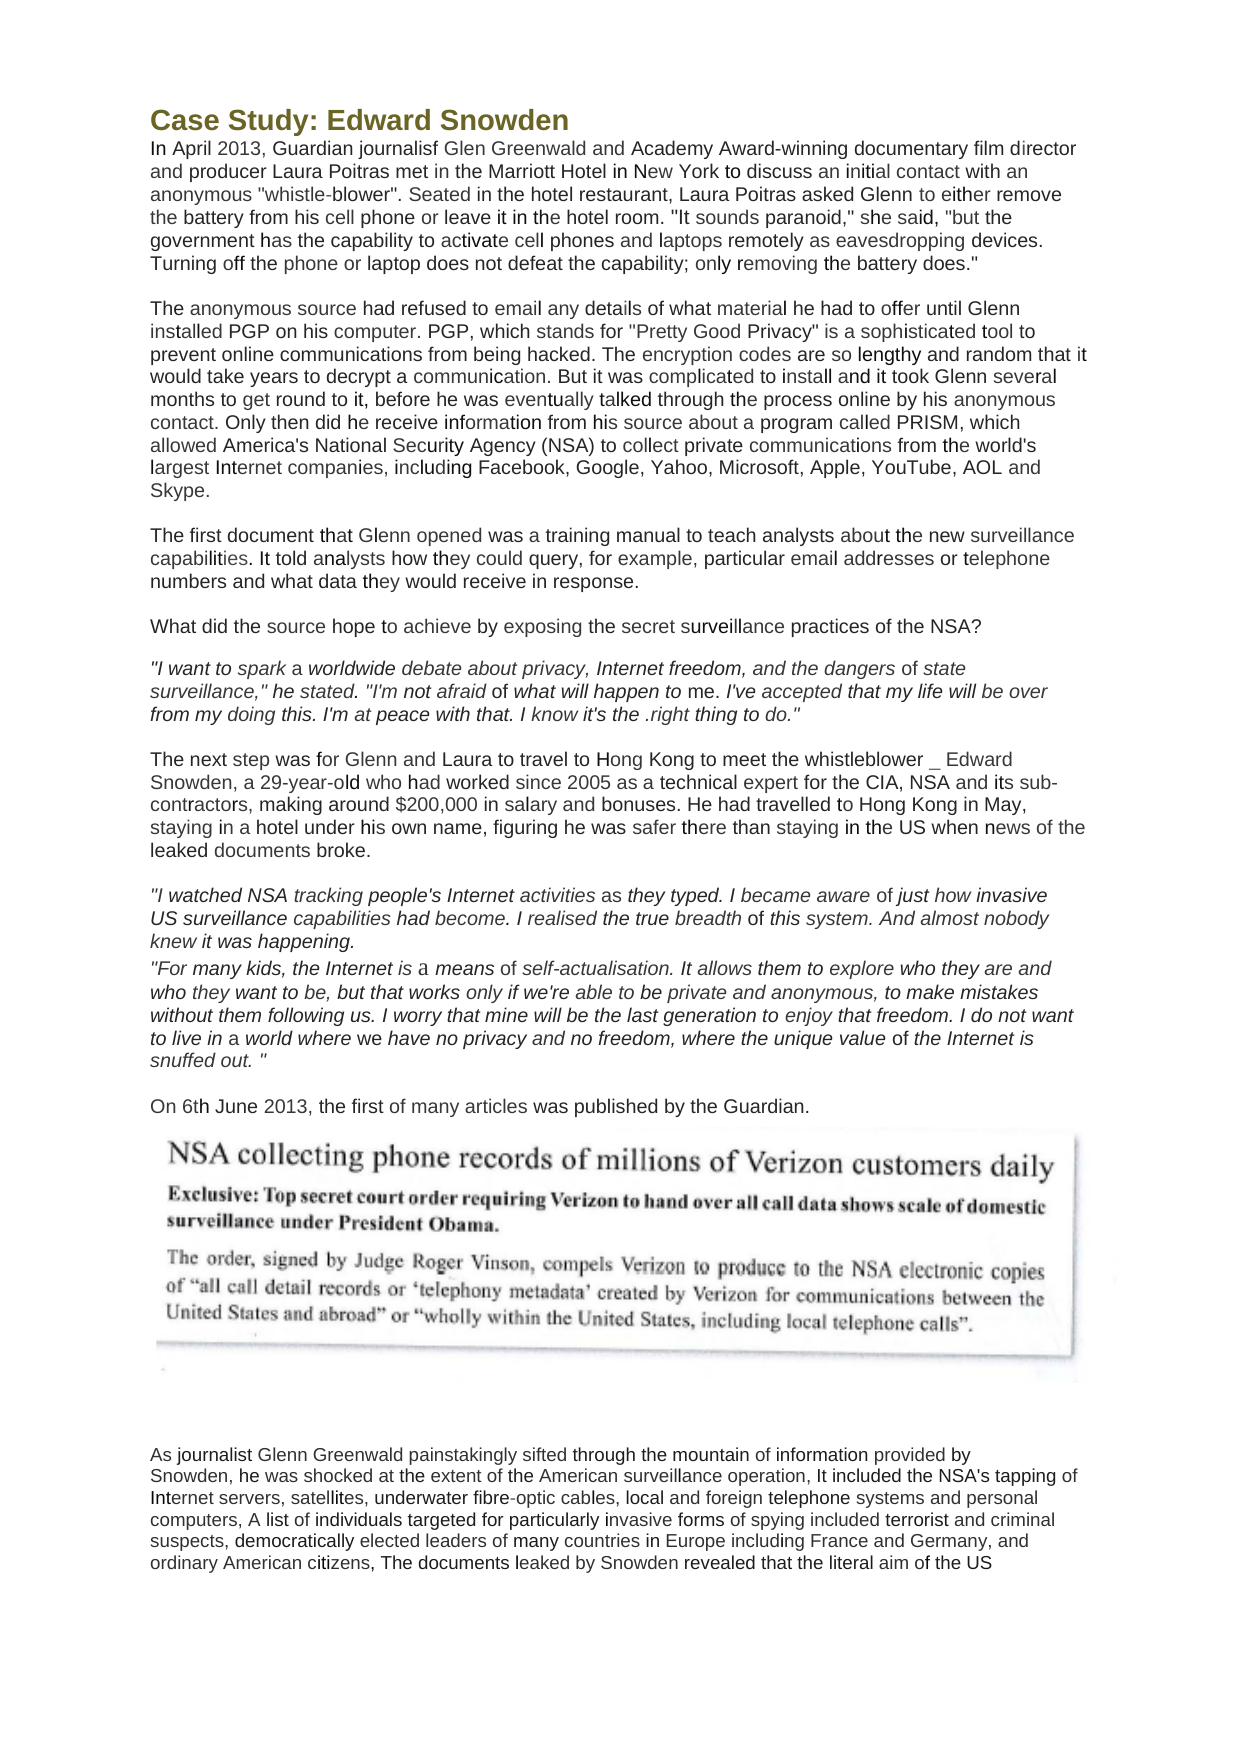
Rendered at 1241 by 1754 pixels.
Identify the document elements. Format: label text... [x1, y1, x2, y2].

text On 6th June 2013, the first of many articles was published by the Guardian. [150, 1094, 1090, 1117]
text US surveillance capabilities had become. I realised the true breadth of this system. And almost nobody knew it was happening. [150, 907, 1090, 952]
text The first document that Glenn opened was a training manual to teach analysts about the new surveillance capabilities. It told analysts how they could query, for example, particular email addresses or telephone numbers and what data they would receive in response. [150, 524, 1090, 592]
text What did the source hope to achieve by exposing the secret surveillance practices of the NSA? [150, 615, 1090, 638]
picture [156, 1127, 1119, 1383]
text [150, 1465, 1090, 1573]
text As journalist Glenn Greenwald painstakingly sifted through the mountain of information provided by [150, 1444, 1090, 1465]
text "I watched NSA tracking people's Internet activities as they typed. I became aware of just how invasive [150, 884, 1090, 907]
text "I want to spark a worldwide debate about privacy, Internet freedom, and the dangers of state surveillance," he stated. "I'm not afraid of what will happen to me. I've accepted that my life will be over from my doing this. I'm at peace with that. I know it's the .right thing to do." [150, 657, 1090, 725]
text Snowden, a 29-year-old who had worked since 2005 as a technical expert for the CIA, NSA and its sub-contractors, making around $200,000 in salary and bonuses. He had travelled to Hong Kong in May, staying in a hotel under his own name, figuring he was safer there than staying in the US when news of the leaked documents broke. [150, 771, 1090, 861]
text Case Study: Edward Snowden [150, 103, 1090, 137]
text The next step was for Glenn and Laura to travel to Hong Kong to meet the whistleblower _ Edward [150, 748, 1090, 771]
text "For many kids, the Internet is a means of self-actualisation. It allows them to explore who they are and who they want to be, but that works only if we're able to be private and anonymous, to make mistakes without them following us. I worry that mine will be the last generation to enjoy that freedom. I do not want to live in a world where we have no privacy and no freedom, where the unique value of the Internet is snuffed out. " [150, 952, 1090, 1072]
text In April 2013, Guardian journalisf Glen Greenwald and Academy Award-winning documentary film director and producer Laura Poitras met in the Marriott Hotel in New York to discuss an initial contact with an anonymous "whistle-blower". Seated in the hotel restaurant, Laura Poitras asked Glenn to either remove the battery from his cell phone or leave it in the hotel room. "It sounds paranoid," she said, "but the government has the capability to activate cell phones and laptops remotely as eavesdropping devices. Turning off the phone or laptop does not defeat the capability; only removing the battery does." [150, 137, 1090, 274]
text The anonymous source had refused to email any details of what material he had to offer until Glenn installed PGP on his computer. PGP, which stands for "Pretty Good Privacy" is a sophisticated tool to prevent online communications from being hacked. The encryption codes are so lengthy and random that it would take years to decrypt a communication. But it was complicated to install and it took Glenn several months to get round to it, before he was eventually talked through the process online by his anonymous contact. Only then did he receive information from his source about a program called PRISM, which allowed America's National Security Agency (NSA) to collect private communications from the world's largest Internet companies, including Facebook, Google, Yahoo, Microsoft, Apple, YouTube, AOL and Skype. [150, 297, 1090, 502]
